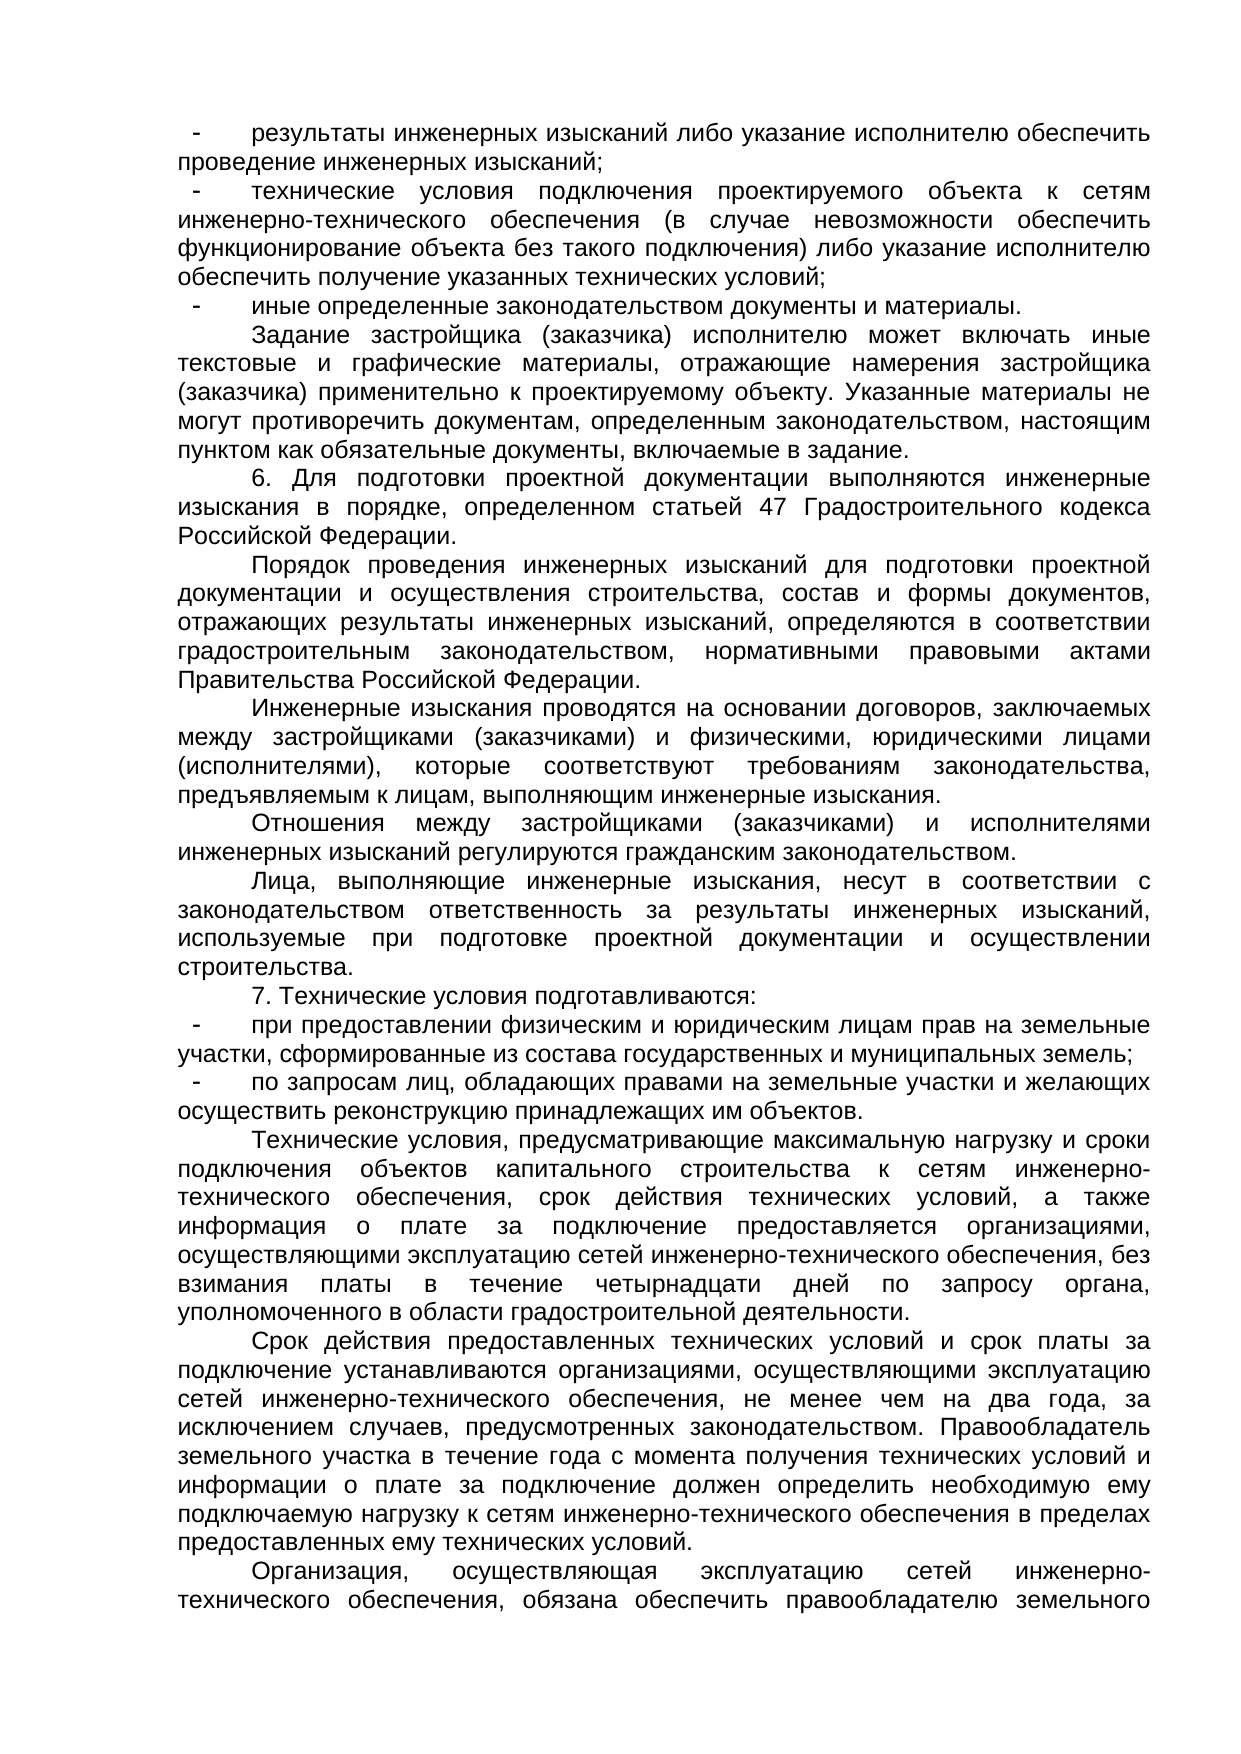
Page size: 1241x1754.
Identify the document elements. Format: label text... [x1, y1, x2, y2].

text Технические условия, предусматривающие максимальную нагрузку и сроки подключения объектов капитального строительства к сетям инженерно-технического обеспечения, срок действия технических условий, а также информация о плате за подключение предоставляется организациями, осуществляющими эксплуатацию сетей инженерно-технического обеспечения, без взимания платы в течение четырнадцати дней по запросу органа, уполномоченного в области градостроительной деятельности. [177, 1125, 1152, 1326]
list при предоставлении физическим и юридическим лицам прав на земельные участки, сформированные из состава государственных и муниципальных земель; [177, 1010, 1152, 1067]
list технические условия подключения проектируемого объекта к сетям инженерно-технического обеспечения (в случае невозможности обеспечить функционирование объекта без такого подключения) либо указание исполнителю обеспечить получение указанных технических условий; [177, 176, 1152, 291]
text 7. Технические условия подготавливаются: [177, 981, 1152, 1010]
text Срок действия предоставленных технических условий и срок платы за подключение устанавливаются организациями, осуществляющими эксплуатацию сетей инженерно-технического обеспечения, не менее чем на два года, за исключением случаев, предусмотренных законодательством. Правообладатель земельного участка в течение года с момента получения технических условий и информации о плате за подключение должен определить необходимую ему подключаемую нагрузку к сетям инженерно-технического обеспечения в пределах предоставленных ему технических условий. [177, 1326, 1152, 1556]
text 6. Для подготовки проектной документации выполняются инженерные изыскания в порядке, определенном статьей 47 Градостроительного кодекса Российской Федерации. [177, 463, 1152, 550]
text Задание застройщика (заказчика) исполнителю может включать иные текстовые и графические материалы, отражающие намерения застройщика (заказчика) применительно к проектируемому объекту. Указанные материалы не могут противоречить документам, определенным законодательством, настоящим пунктом как обязательные документы, включаемые в задание. [177, 320, 1152, 463]
text Инженерные изыскания проводятся на основании договоров, заключаемых между застройщиками (заказчиками) и физическими, юридическими лицами (исполнителями), которые соответствуют требованиям законодательства, предъявляемым к лицам, выполняющим инженерные изыскания. [177, 693, 1152, 808]
list результаты инженерных изысканий либо указание исполнителю обеспечить проведение инженерных изысканий; [177, 118, 1152, 176]
list иные определенные законодательством документы и материалы. [177, 291, 1152, 320]
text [177, 1556, 1152, 1614]
text Отношения между застройщиками (заказчиками) и исполнителями инженерных изысканий регулируются гражданским законодательством. [177, 808, 1152, 866]
text Порядок проведения инженерных изысканий для подготовки проектной документации и осуществления строительства, состав и формы документов, отражающих результаты инженерных изысканий, определяются в соответствии градостроительным законодательством, нормативными правовыми актами Правительства Российской Федерации. [177, 550, 1152, 693]
text Лица, выполняющие инженерные изыскания, несут в соответствии с законодательством ответственность за результаты инженерных изысканий, используемые при подготовке проектной документации и осуществлении строительства. [177, 866, 1152, 981]
list по запросам лиц, обладающих правами на земельные участки и желающих осуществить реконструкцию принадлежащих им объектов. [177, 1067, 1152, 1125]
